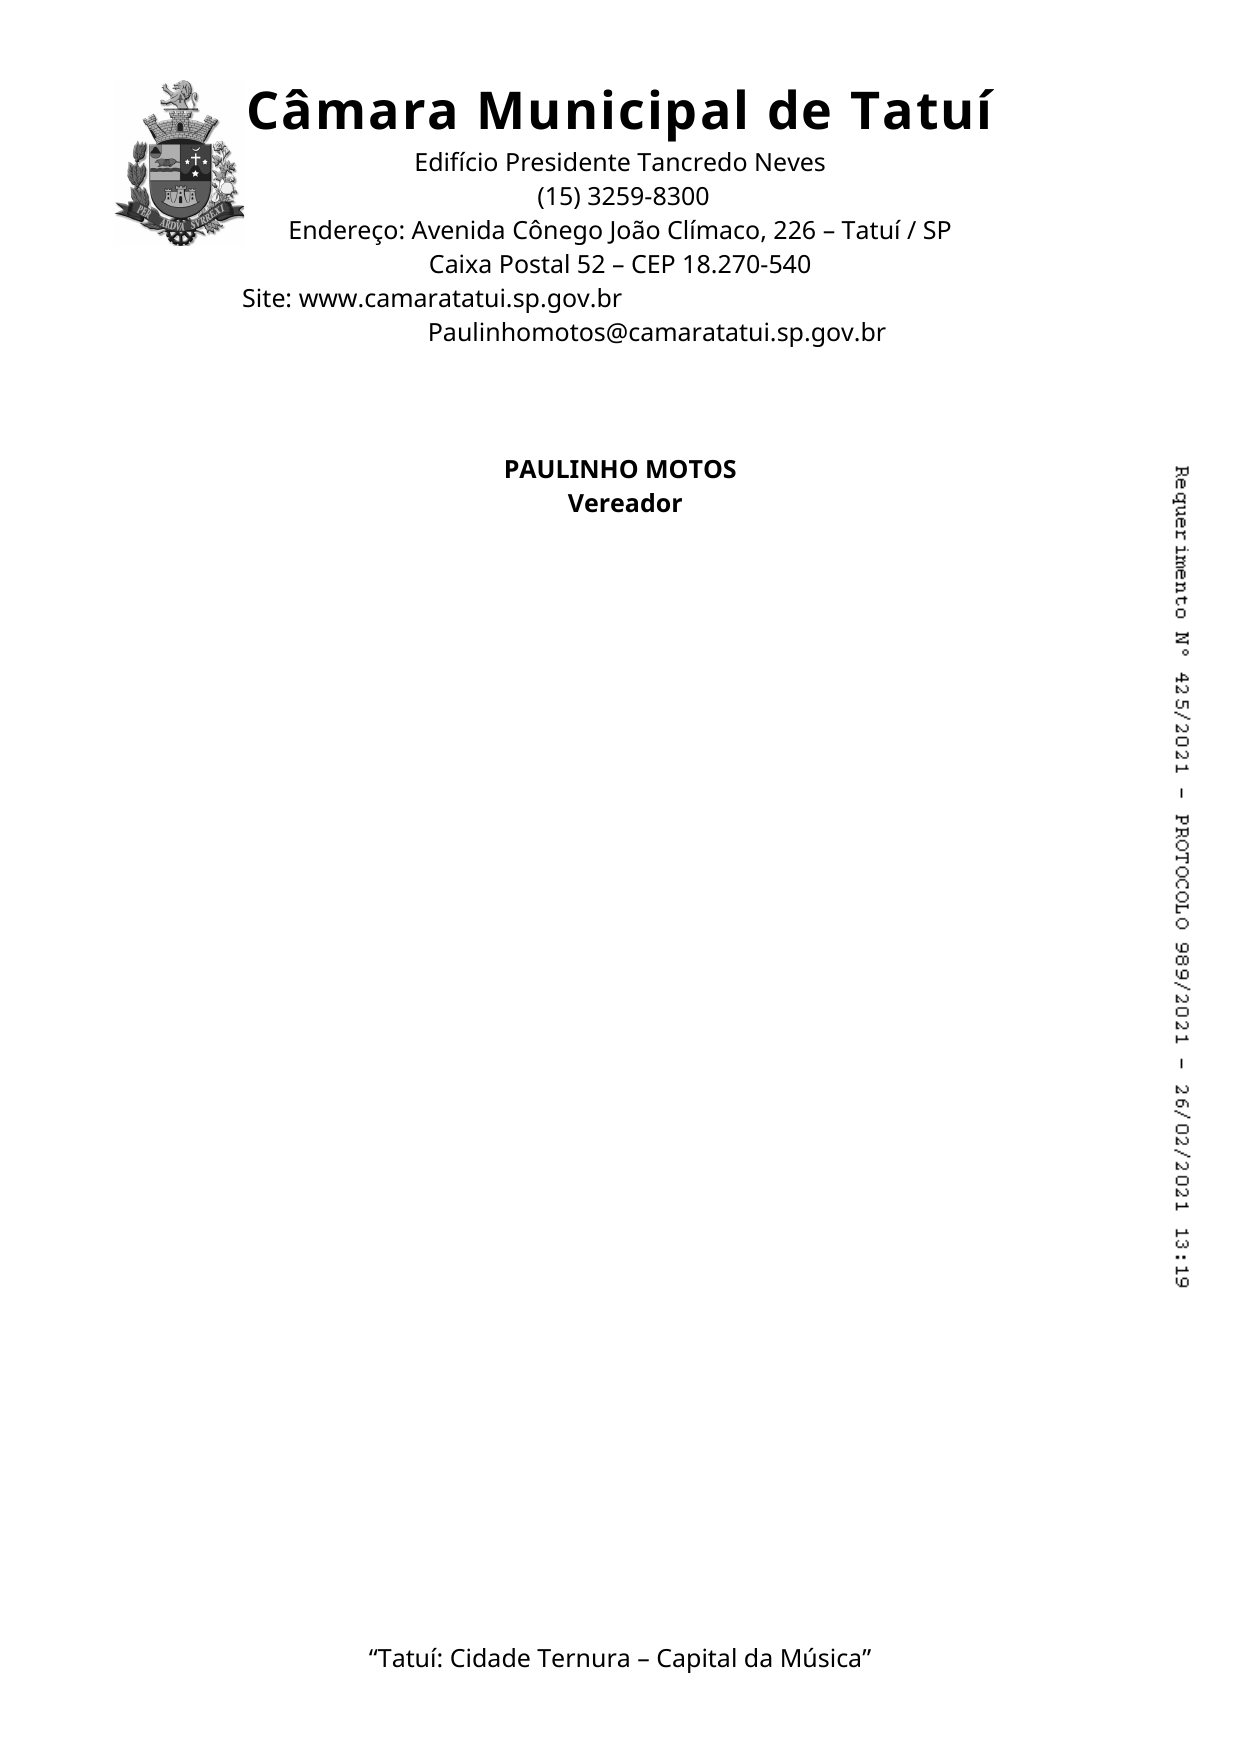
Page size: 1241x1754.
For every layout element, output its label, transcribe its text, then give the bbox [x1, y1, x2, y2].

picture [1150, 462, 1213, 1292]
text PAULINHO MOTOS [118, 451, 1122, 485]
text Vereador [118, 485, 1122, 519]
